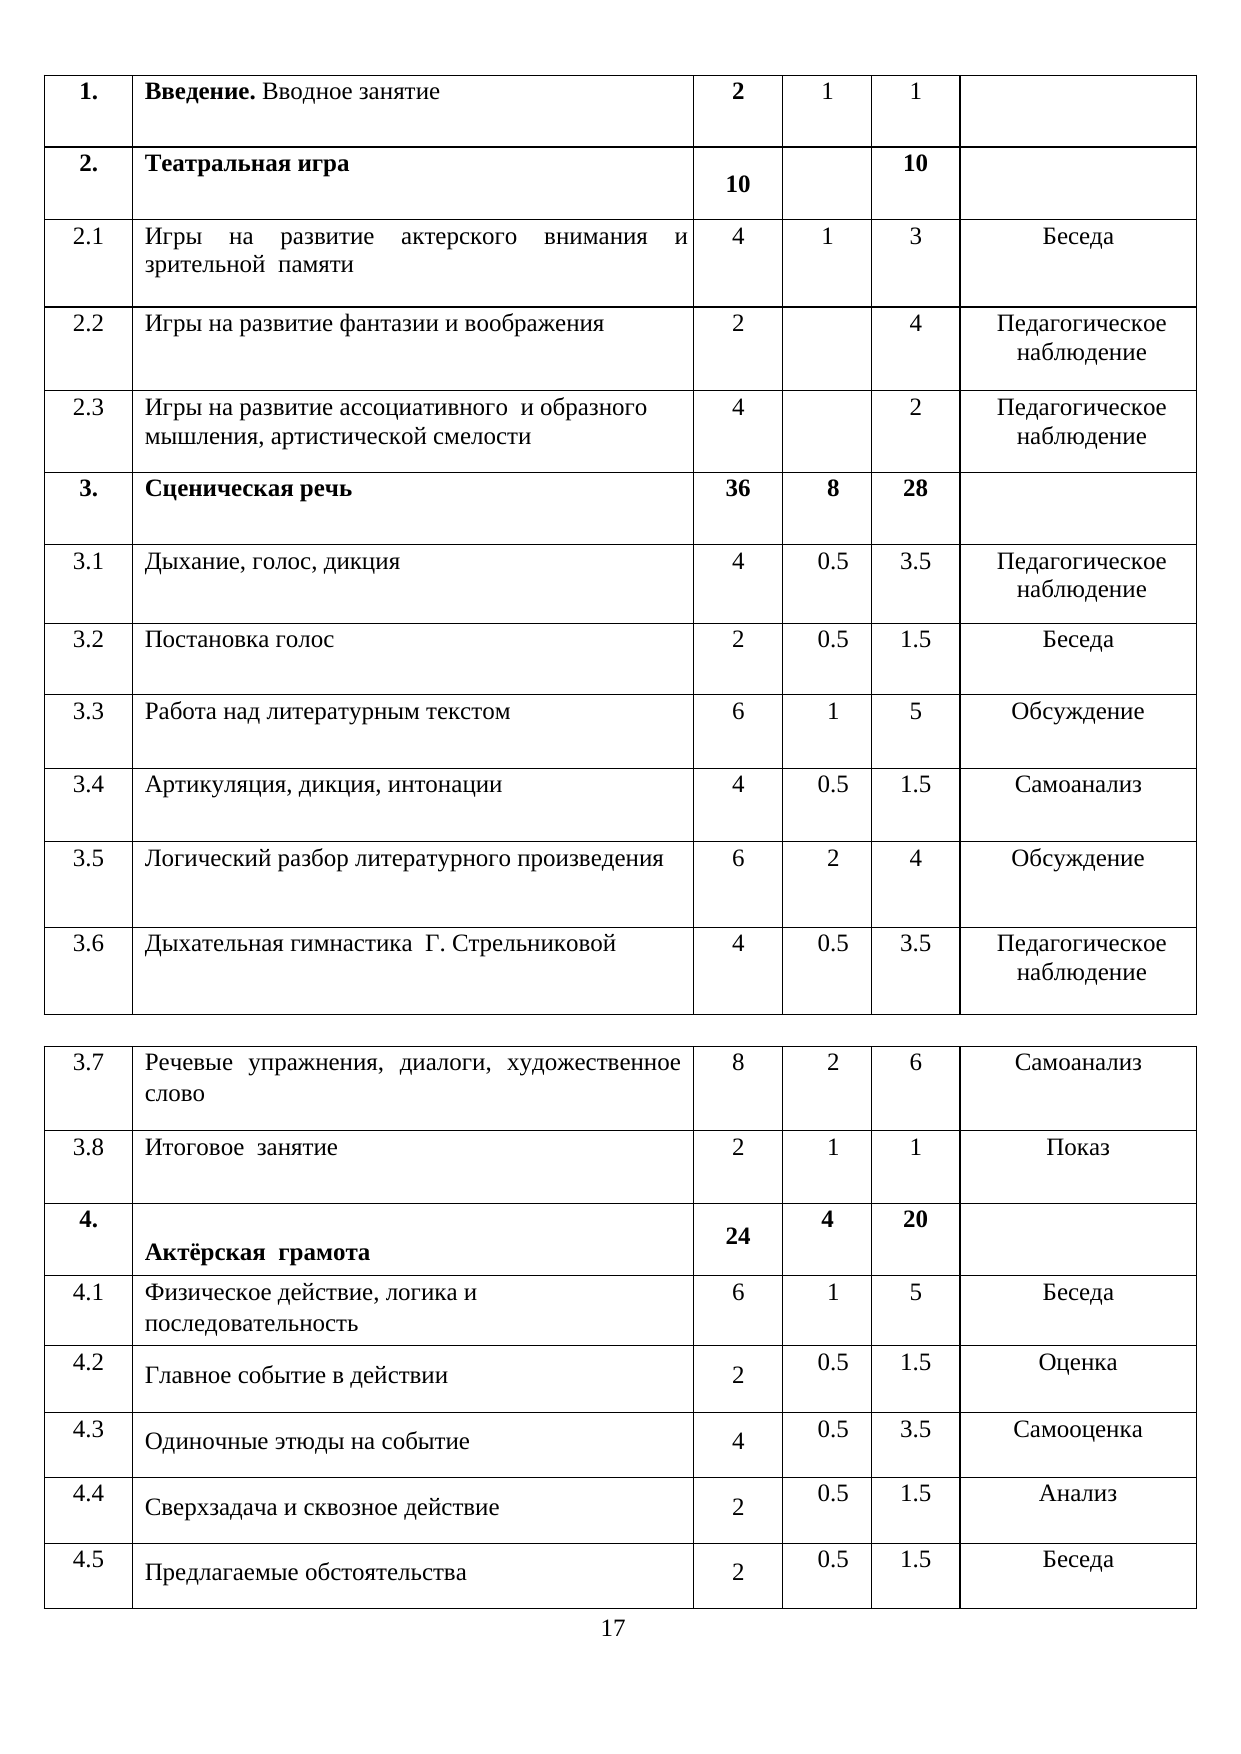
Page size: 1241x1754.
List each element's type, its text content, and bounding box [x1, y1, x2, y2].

table_cell 4 [872, 842, 959, 927]
table_cell Оценка [961, 1346, 1196, 1412]
table_cell 4 [694, 391, 782, 472]
table_cell 2 [783, 842, 871, 927]
table_cell Дыхательная гимнастика Г. Стрельниковой [133, 928, 693, 1013]
table_cell 3.6 [45, 928, 132, 1013]
table_cell Педагогическое наблюдение [961, 545, 1196, 622]
table_cell 3.1 [45, 545, 132, 622]
table_cell 2 [694, 624, 782, 694]
table_header Речевые упражнения, диалоги, художественное слово [133, 1047, 693, 1130]
table_cell 1.5 [872, 1478, 959, 1543]
table_cell [783, 391, 871, 472]
table_cell Логический разбор литературного произведения [133, 842, 693, 927]
table_cell 1.5 [872, 769, 959, 841]
table_cell 4.2 [45, 1346, 132, 1412]
table_cell 24 [694, 1204, 782, 1275]
table_cell Актёрская грамота [133, 1204, 693, 1275]
table_cell Предлагаемые обстоятельства [133, 1544, 693, 1608]
table_cell Игры на развитие актерского внимания и зрительной памяти [133, 220, 693, 306]
table_cell Театральная игра [133, 148, 693, 219]
table_cell 3.5 [872, 1413, 959, 1477]
table_cell Педагогическое наблюдение [961, 928, 1196, 1013]
table_cell 10 [872, 148, 959, 219]
table_cell 5 [872, 695, 959, 768]
table_cell [783, 148, 871, 219]
table_cell 2.3 [45, 391, 132, 472]
table_cell 2 [694, 308, 782, 390]
table_cell Игры на развитие ассоциативного и образного мышления, артистической смелости [133, 391, 693, 472]
table_cell 3.8 [45, 1131, 132, 1203]
table_cell 4.4 [45, 1478, 132, 1543]
table_cell 4 [694, 545, 782, 622]
table_cell [961, 473, 1196, 544]
table_cell 2 [694, 76, 782, 146]
table_cell 1.5 [872, 1346, 959, 1412]
table_cell [961, 1204, 1196, 1275]
table_cell 0.5 [783, 769, 871, 841]
table_cell Беседа [961, 1276, 1196, 1345]
table_cell 4.3 [45, 1413, 132, 1477]
table_cell Беседа [961, 1544, 1196, 1608]
table_cell 3.5 [45, 842, 132, 927]
table_cell Артикуляция, дикция, интонации [133, 769, 693, 841]
table_cell Сверхзадача и сквозное действие [133, 1478, 693, 1543]
table_cell 0.5 [783, 1413, 871, 1477]
table_cell 3. [45, 473, 132, 544]
table_cell 1 [783, 1131, 871, 1203]
table_header 3.7 [45, 1047, 132, 1130]
table_cell Анализ [961, 1478, 1196, 1543]
table_cell 2. [45, 148, 132, 219]
table_cell 28 [872, 473, 959, 544]
table_cell 1.5 [872, 1544, 959, 1608]
table_cell 4. [45, 1204, 132, 1275]
table_cell Игры на развитие фантазии и воображения [133, 308, 693, 390]
table_header 2 [783, 1047, 871, 1130]
table_cell 2 [694, 1544, 782, 1608]
table_cell Итоговое занятие [133, 1131, 693, 1203]
table_cell 3 [872, 220, 959, 306]
table_cell 4 [694, 1413, 782, 1477]
table_cell 3.2 [45, 624, 132, 694]
table_cell Главное событие в действии [133, 1346, 693, 1412]
table_cell 4 [872, 308, 959, 390]
table_cell Педагогическое наблюдение [961, 391, 1196, 472]
table_cell 1. [45, 76, 132, 146]
table_cell Самооценка [961, 1413, 1196, 1477]
table_cell Беседа [961, 220, 1196, 306]
table_cell Педагогическое наблюдение [961, 308, 1196, 390]
table_cell 2.1 [45, 220, 132, 306]
table_cell Работа над литературным текстом [133, 695, 693, 768]
table_cell 1 [783, 220, 871, 306]
table_cell 4 [694, 220, 782, 306]
table_cell 1 [872, 1131, 959, 1203]
table_cell Обсуждение [961, 842, 1196, 927]
table_cell 8 [783, 473, 871, 544]
table_cell [961, 148, 1196, 219]
table_cell 6 [694, 695, 782, 768]
table_header 8 [694, 1047, 782, 1130]
table_cell 6 [694, 842, 782, 927]
table_cell 3.4 [45, 769, 132, 841]
table_cell 4.5 [45, 1544, 132, 1608]
table_cell Одиночные этюды на событие [133, 1413, 693, 1477]
table_cell 20 [872, 1204, 959, 1275]
table_cell 4 [783, 1204, 871, 1275]
table_cell Самоанализ [961, 769, 1196, 841]
table_cell Дыхание, голос, дикция [133, 545, 693, 622]
table_cell [783, 308, 871, 390]
table_cell 5 [872, 1276, 959, 1345]
table_cell 4.1 [45, 1276, 132, 1345]
table_cell Обсуждение [961, 695, 1196, 768]
table_cell 2 [694, 1346, 782, 1412]
table_cell Сценическая речь [133, 473, 693, 544]
table_cell Показ [961, 1131, 1196, 1203]
table_cell [961, 76, 1196, 146]
table_cell 0.5 [783, 624, 871, 694]
table_cell 1.5 [872, 624, 959, 694]
table_cell 1 [783, 76, 871, 146]
table_cell 2 [694, 1131, 782, 1203]
table_cell Постановка голос [133, 624, 693, 694]
table_cell 6 [694, 1276, 782, 1345]
table_cell 2 [872, 391, 959, 472]
table_cell 1 [872, 76, 959, 146]
table_cell 1 [783, 1276, 871, 1345]
table_cell 0.5 [783, 545, 871, 622]
table_cell 3.5 [872, 545, 959, 622]
table_cell 2 [694, 1478, 782, 1543]
table_header Самоанализ [961, 1047, 1196, 1130]
table_cell 3.5 [872, 928, 959, 1013]
table_cell 4 [694, 928, 782, 1013]
table_cell Беседа [961, 624, 1196, 694]
table_cell 10 [694, 148, 782, 219]
table_cell Введение. Вводное занятие [133, 76, 693, 146]
table_header 6 [872, 1047, 959, 1130]
table_cell 0.5 [783, 1478, 871, 1543]
table_cell 0.5 [783, 1346, 871, 1412]
table_cell 3.3 [45, 695, 132, 768]
table_cell 1 [783, 695, 871, 768]
table_cell 2.2 [45, 308, 132, 390]
table_cell 36 [694, 473, 782, 544]
table_cell 4 [694, 769, 782, 841]
table_cell Физическое действие, логика и последовательность [133, 1276, 693, 1345]
table_cell 0.5 [783, 928, 871, 1013]
table_cell 0.5 [783, 1544, 871, 1608]
